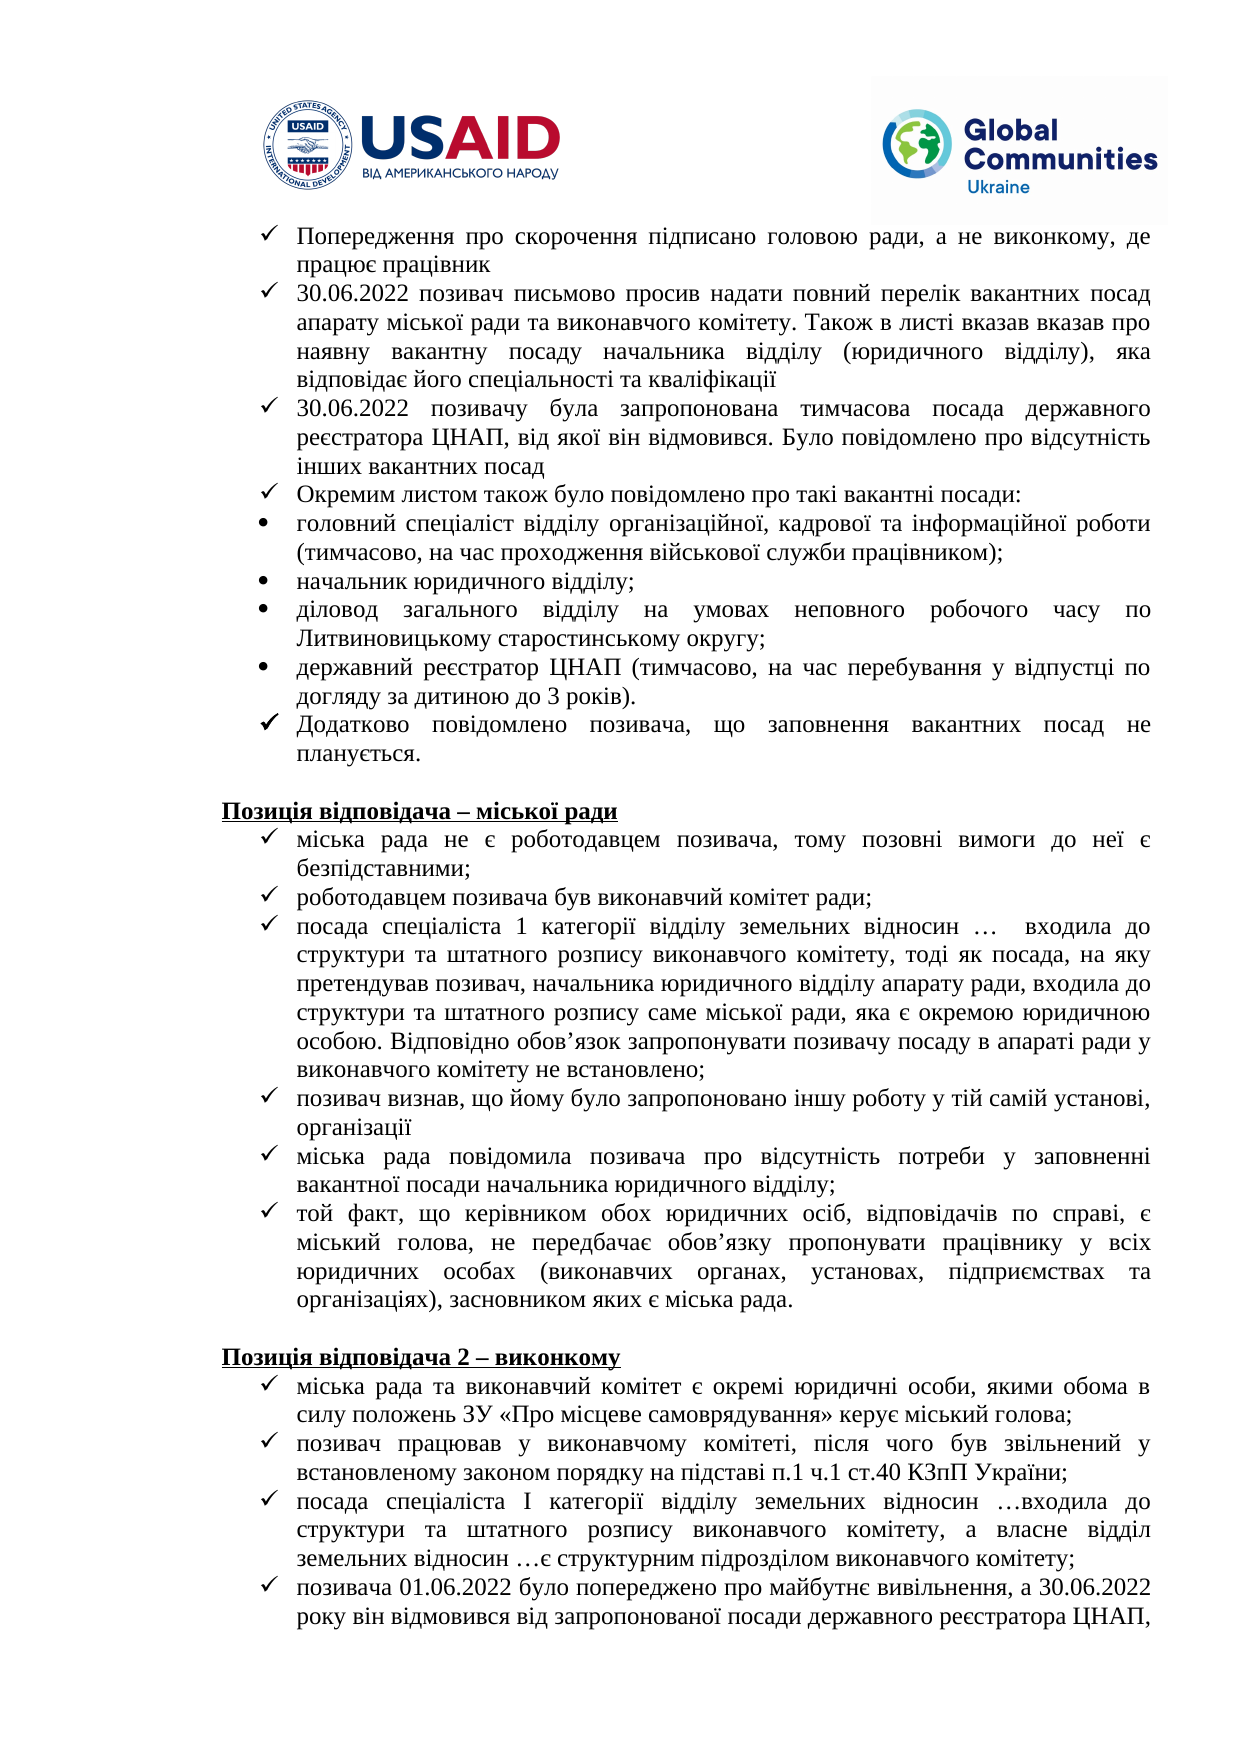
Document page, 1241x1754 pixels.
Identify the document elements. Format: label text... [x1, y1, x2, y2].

list 30.06.2022 позивачу була запропонована тимчасова посада державного реєстратора ЦНАП, від якої він відмовився. Було повідомлено про відсутність інших вакантних посад [259, 393, 1152, 479]
list Додатково повідомлено позивача, що заповнення вакантних посад не планується. [259, 709, 1152, 767]
list міська рада не є роботодавцем позивача, тому позовні вимоги до неї є безпідставними; [259, 824, 1152, 882]
picture [221, 73, 602, 221]
list позивач працював у виконавчому комітеті, після чого був звільнений у встановленому законом порядку на підставі п.1 ч.1 ст.40 КЗпП України; [259, 1428, 1152, 1486]
list 30.06.2022 позивач письмово просив надати повний перелік вакантних посад апарату міської ради та виконавчого комітету. Також в листі вказав вказав про наявну вакантну посаду начальника відділу (юридичного відділу), яка відповідає його спеціальності та кваліфікації [259, 278, 1152, 393]
list Окремим листом також було повідомлено про такі вакантні посади: [259, 479, 1152, 508]
list позивач визнав, що йому було запропоновано іншу роботу у тій самій установі, організації [259, 1083, 1152, 1141]
list головний спеціаліст відділу організаційної, кадрової та інформаційної роботи (тимчасово, на час проходження військової служби працівником); [259, 508, 1152, 566]
list посада спеціаліста 1 категорії відділу земельних відносин … входила до структури та штатного розпису виконавчого комітету, тоді як посада, на яку претендував позивач, начальника юридичного відділу апарату ради, входила до структури та штатного розпису саме міської ради, яка є окремою юридичною особою. Відповідно обов’язок запропонувати позивачу посаду в апараті ради у виконавчого комітету не встановлено; [259, 911, 1152, 1083]
list Попередження про скорочення підписано головою ради, а не виконкому, де працює працівник [259, 221, 1152, 278]
list той факт, що керівником обох юридичних осіб, відповідачів по справі, є міський голова, не передбачає обов’язку пропонувати працівнику у всіх юридичних особах (виконавчих органах, установах, підприємствах та організаціях), засновником яких є міська рада. [259, 1198, 1152, 1313]
list діловод загального відділу на умовах неповного робочого часу по Литвиновицькому старостинському округу; [259, 594, 1152, 652]
list міська рада та виконавчий комітет є окремі юридичні особи, якими обома в силу положень ЗУ «Про місцеве самоврядування» керує міський голова; [259, 1371, 1152, 1428]
text Позиція відповідача – міської ради [148, 796, 1152, 824]
list начальник юридичного відділу; [259, 566, 1152, 594]
picture [871, 76, 1169, 225]
text Позиція відповідача 2 – виконкому [148, 1342, 1152, 1371]
list посада спеціаліста І категорії відділу земельних відносин …входила до структури та штатного розпису виконавчого комітету, а власне відділ земельних відносин …є структурним підрозділом виконавчого комітету; [259, 1486, 1152, 1572]
list роботодавцем позивача був виконавчий комітет ради; [259, 882, 1152, 911]
list державний реєстратор ЦНАП (тимчасово, на час перебування у відпустці по догляду за дитиною до 3 років). [259, 652, 1152, 709]
list міська рада повідомила позивача про відсутність потреби у заповненні вакантної посади начальника юридичного відділу; [259, 1141, 1152, 1198]
